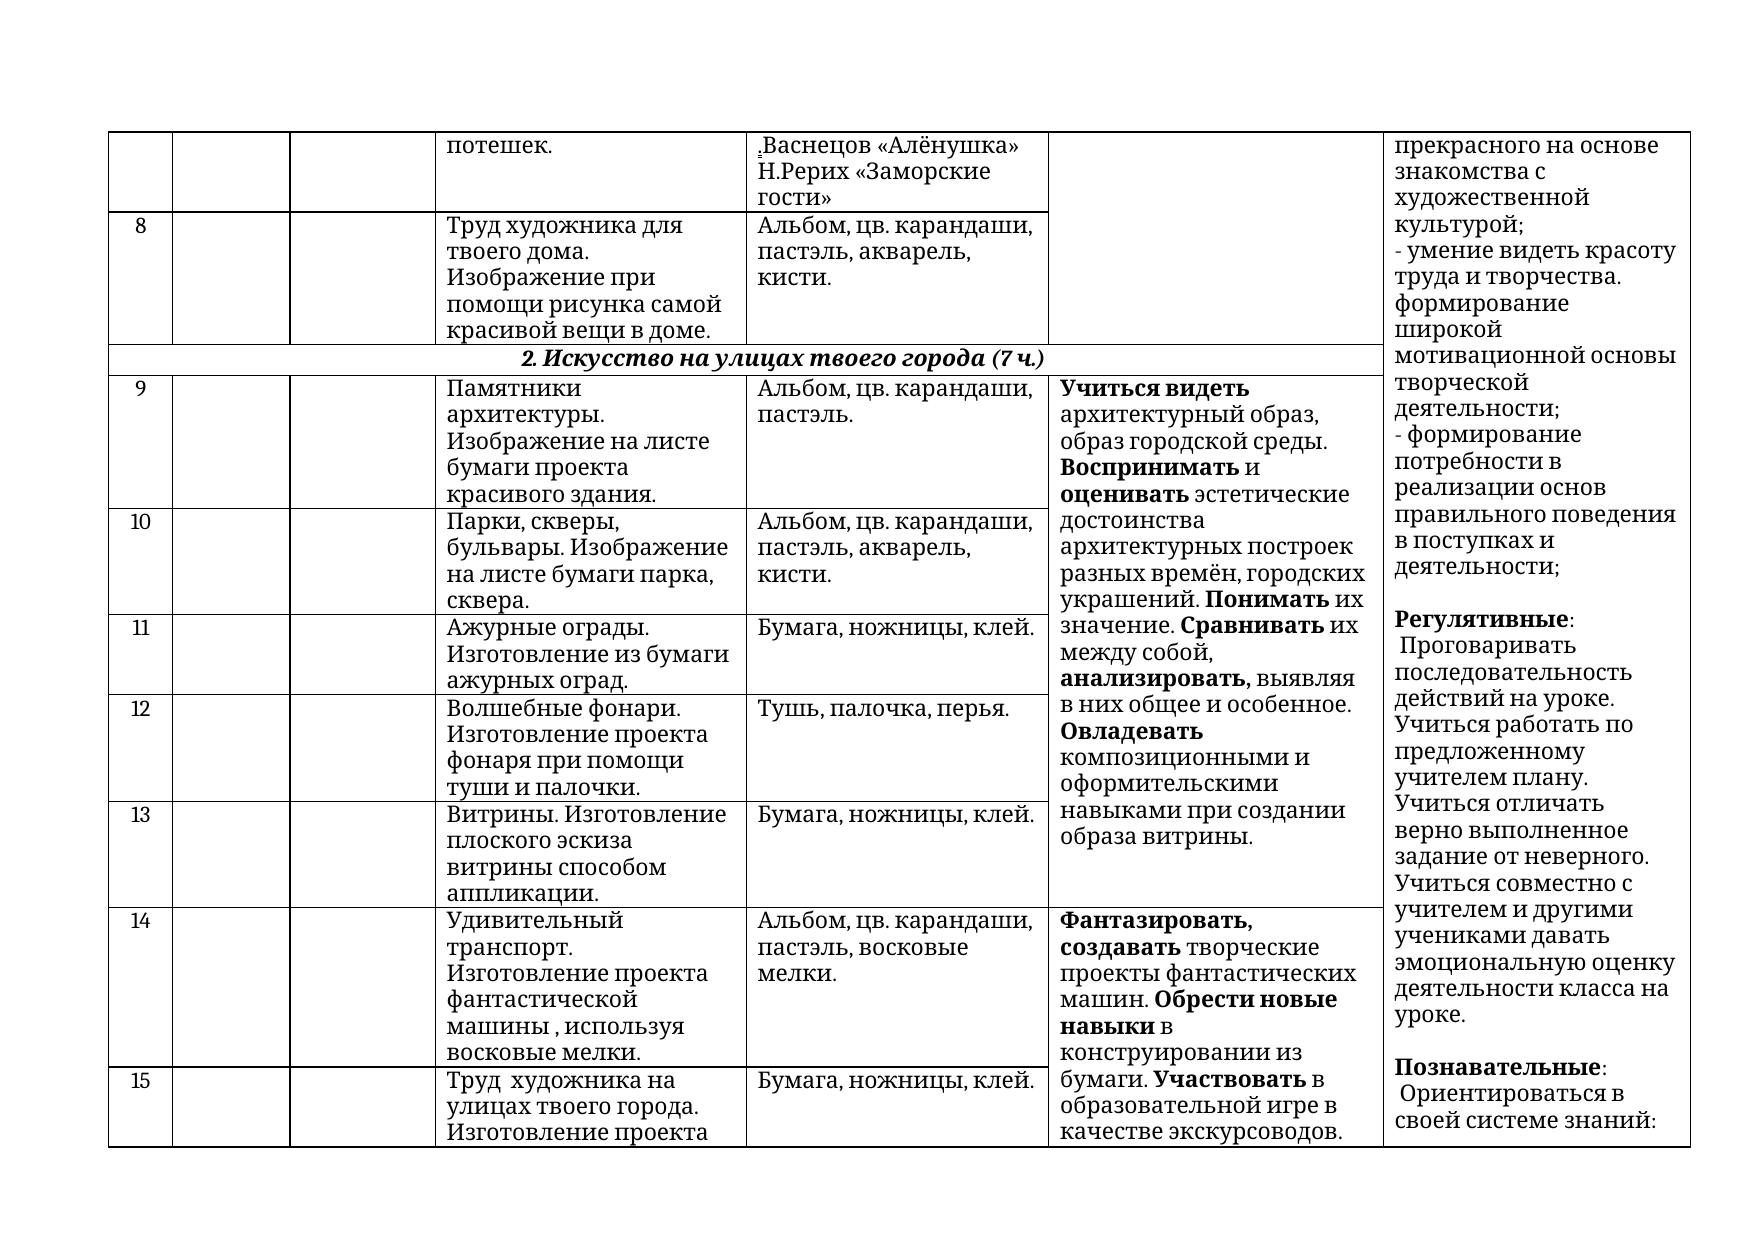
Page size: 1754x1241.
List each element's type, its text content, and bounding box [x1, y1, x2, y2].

table_cell [173, 133, 289, 211]
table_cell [747, 1068, 1048, 1146]
table_cell Волшебные фонари. Изготовление проекта фонаря при помощи туши и палочки. [436, 695, 746, 801]
table_cell [173, 695, 289, 801]
table_cell [291, 213, 435, 344]
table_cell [436, 133, 746, 211]
table_cell [291, 908, 435, 1066]
table_cell [173, 908, 289, 1066]
table_cell Бумага, ножницы, клей. [747, 615, 1048, 694]
table_cell [291, 802, 435, 907]
table_cell Труд художника для твоего дома. Изображение при помощи рисунка самой красивой вещи в доме. [436, 213, 746, 344]
table_cell 8 [109, 213, 172, 344]
table_cell [291, 376, 435, 508]
table_cell [173, 376, 289, 508]
table_cell 7 [109, 133, 172, 211]
table_cell 2. Искусство на улицах твоего города (7 ч.) [109, 345, 1383, 375]
table_cell 10 [109, 509, 172, 614]
table_cell [291, 509, 435, 614]
table_cell [291, 1068, 435, 1146]
table_cell [291, 615, 435, 694]
table_cell Удивительный транспорт. Изготовление проекта фантастической машины , используя восковые мелки. [436, 908, 746, 1066]
table_cell Альбом, цв. карандаши, пастэль. [747, 376, 1048, 508]
table_cell Парки, скверы, бульвары. Изображение на листе бумаги парка, сквера. [436, 509, 746, 614]
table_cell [436, 1068, 746, 1146]
table_cell Фантазировать, создавать творческие проекты фантастических машин. Обрести новые навыки в конструировании из бумаги. Участвовать в образовательной игре в качестве экскурсоводов. [1049, 908, 1383, 1146]
table_cell [291, 133, 435, 211]
table_cell 12 [109, 695, 172, 801]
table_cell 11 [109, 615, 172, 694]
table_cell 13 [109, 802, 172, 907]
table_cell 14 [109, 908, 172, 1066]
table_cell Ажурные ограды. Изготовление из бумаги ажурных оград. [436, 615, 746, 694]
table_cell Бумага, ножницы, клей. [747, 802, 1048, 907]
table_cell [747, 133, 1048, 211]
table_cell 9 [109, 376, 172, 508]
table_cell [173, 213, 289, 344]
table_cell Альбом, цв. карандаши, пастэль, акварель, кисти. [747, 213, 1048, 344]
table_cell 15 [109, 1068, 172, 1146]
table_cell Альбом, цв. карандаши, пастэль, акварель, кисти. [747, 509, 1048, 614]
table_cell [173, 1068, 289, 1146]
table_cell Памятники архитектуры. Изображение на листе бумаги проекта красивого здания. [436, 376, 746, 508]
table_cell Витрины. Изготовление плоского эскиза витрины способом аппликации. [436, 802, 746, 907]
table_cell Учиться видеть архитектурный образ, образ городской среды. Воспринимать и оценивать эстетические достоинства архитектурных построек разных времён, городских украшений. Понимать их значение. Сравнивать их между собой, анализировать, выявляя в них общее и особенное. Овладевать композиционными и оформительскими навыками при создании образа витрины. [1049, 376, 1383, 907]
table_cell [173, 802, 289, 907]
table_cell [173, 615, 289, 694]
table_cell Альбом, цв. карандаши, пастэль, восковые мелки. [747, 908, 1048, 1066]
table_cell [291, 695, 435, 801]
table_cell [173, 509, 289, 614]
table_cell Тушь, палочка, перья. [747, 695, 1048, 801]
